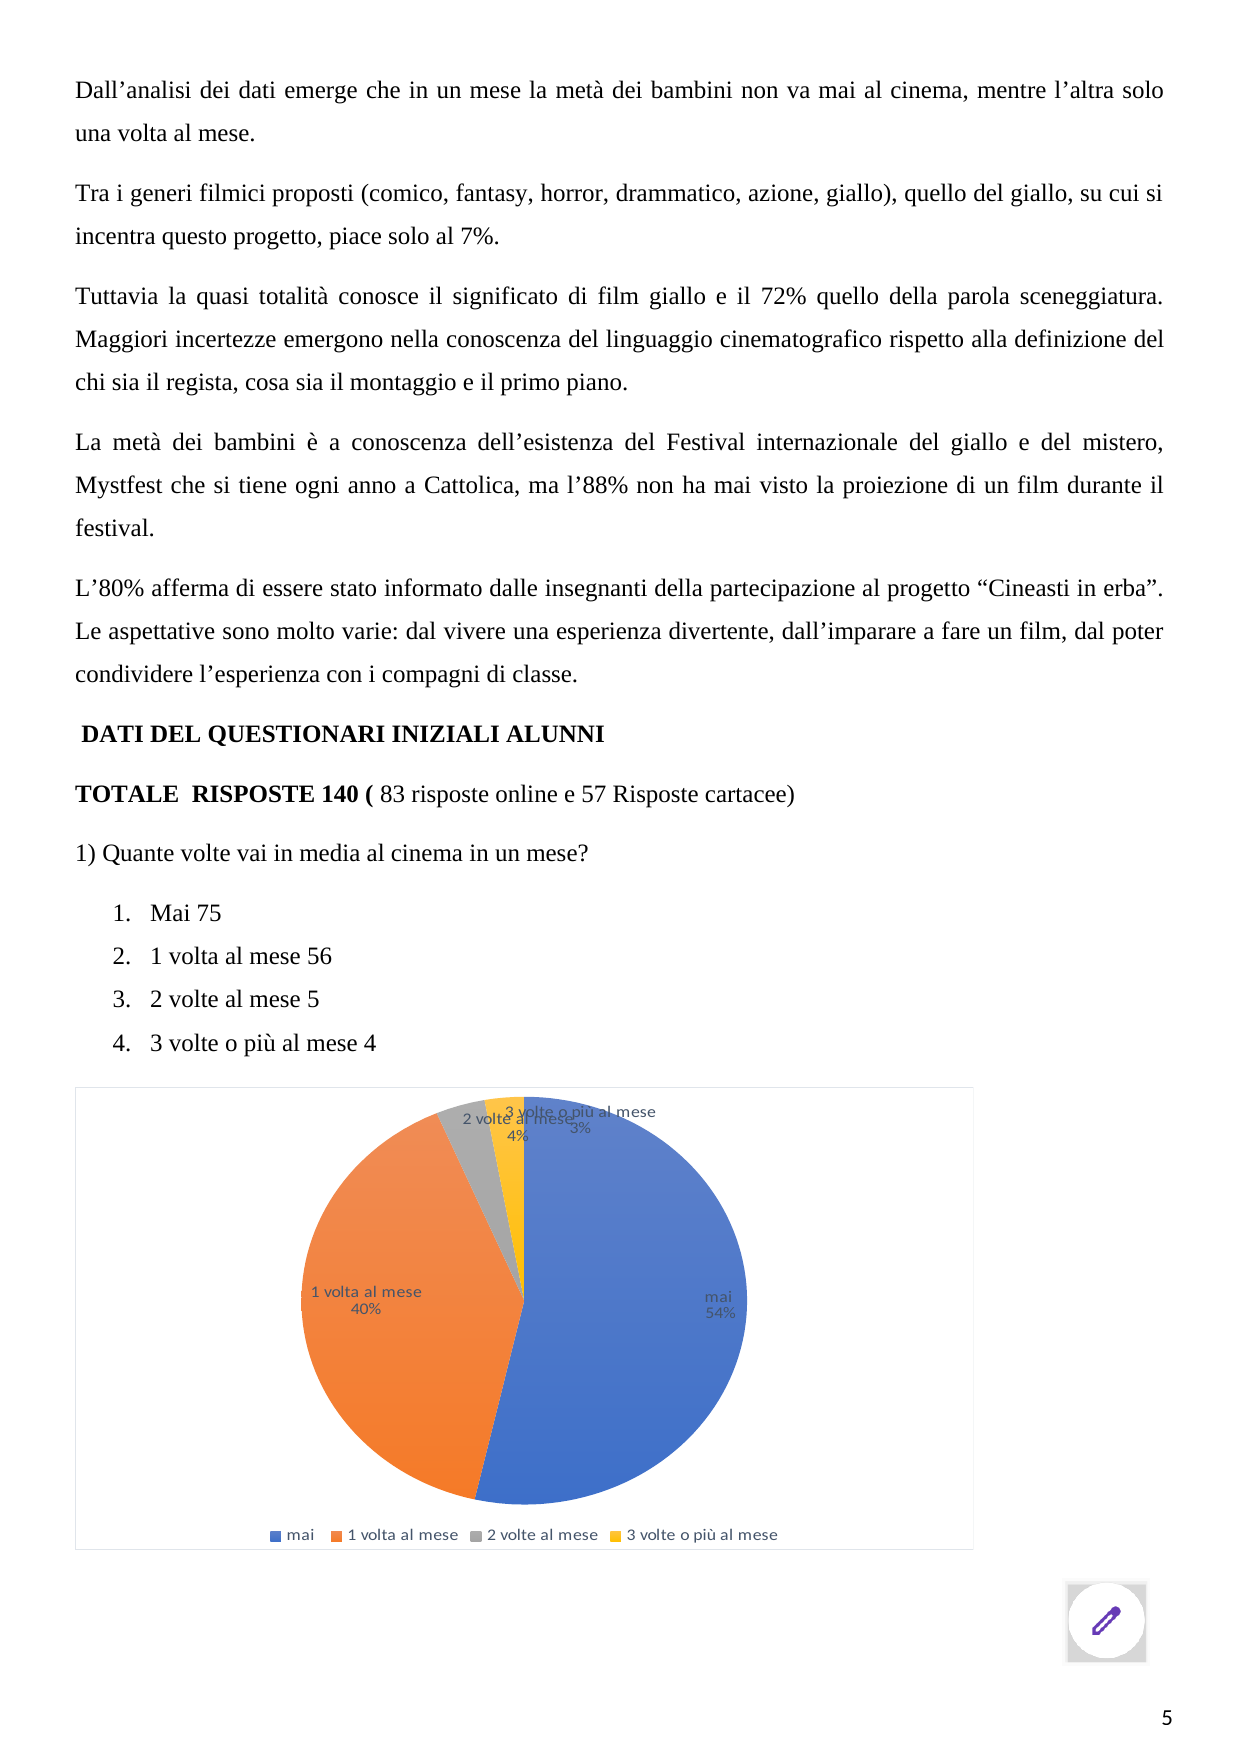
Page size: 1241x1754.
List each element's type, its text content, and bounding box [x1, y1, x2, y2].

list 3 volte o più al mese 4 [112, 1028, 1165, 1056]
text La metà dei bambini è a conoscenza dell’esistenza del Festival internazionale del giallo e del mistero, Mystfest che si tiene ogni anno a Cattolica, ma l’88% non ha mai visto la proiezione di un film durante il festival. [75, 427, 1165, 542]
list 1 volta al mese 56 [112, 941, 1165, 970]
list Mai 75 [112, 898, 1165, 927]
text Tra i generi filmici proposti (comico, fantasy, horror, drammatico, azione, giallo), quello del giallo, su cui si incentra questo progetto, piace solo al 7%. [75, 178, 1165, 250]
text L’80% afferma di essere stato informato dalle insegnanti della partecipazione al progetto “Cineasti in erba”. Le aspettative sono molto varie: dal vivere una esperienza divertente, dall’imparare a fare un film, dal poter condividere l’esperienza con i compagni di classe. [75, 573, 1165, 688]
text 1) Quante volte vai in media al cinema in un mese? [75, 838, 1165, 867]
picture [1062, 1578, 1150, 1666]
text DATI DEL QUESTIONARI INIZIALI ALUNNI [75, 719, 1165, 748]
text TOTALE RISPOSTE 140 ( 83 risposte online e 57 Risposte cartacee) [75, 779, 1165, 807]
text Dall’analisi dei dati emerge che in un mese la metà dei bambini non va mai al cinema, mentre l’altra solo una volta al mese. [75, 75, 1165, 147]
list 2 volte al mese 5 [112, 984, 1165, 1013]
text Tuttavia la quasi totalità conosce il significato di film giallo e il 72% quello della parola sceneggiatura. Maggiori incertezze emergono nella conoscenza del linguaggio cinematografico rispetto alla definizione del chi sia il regista, cosa sia il montaggio e il primo piano. [75, 281, 1165, 396]
